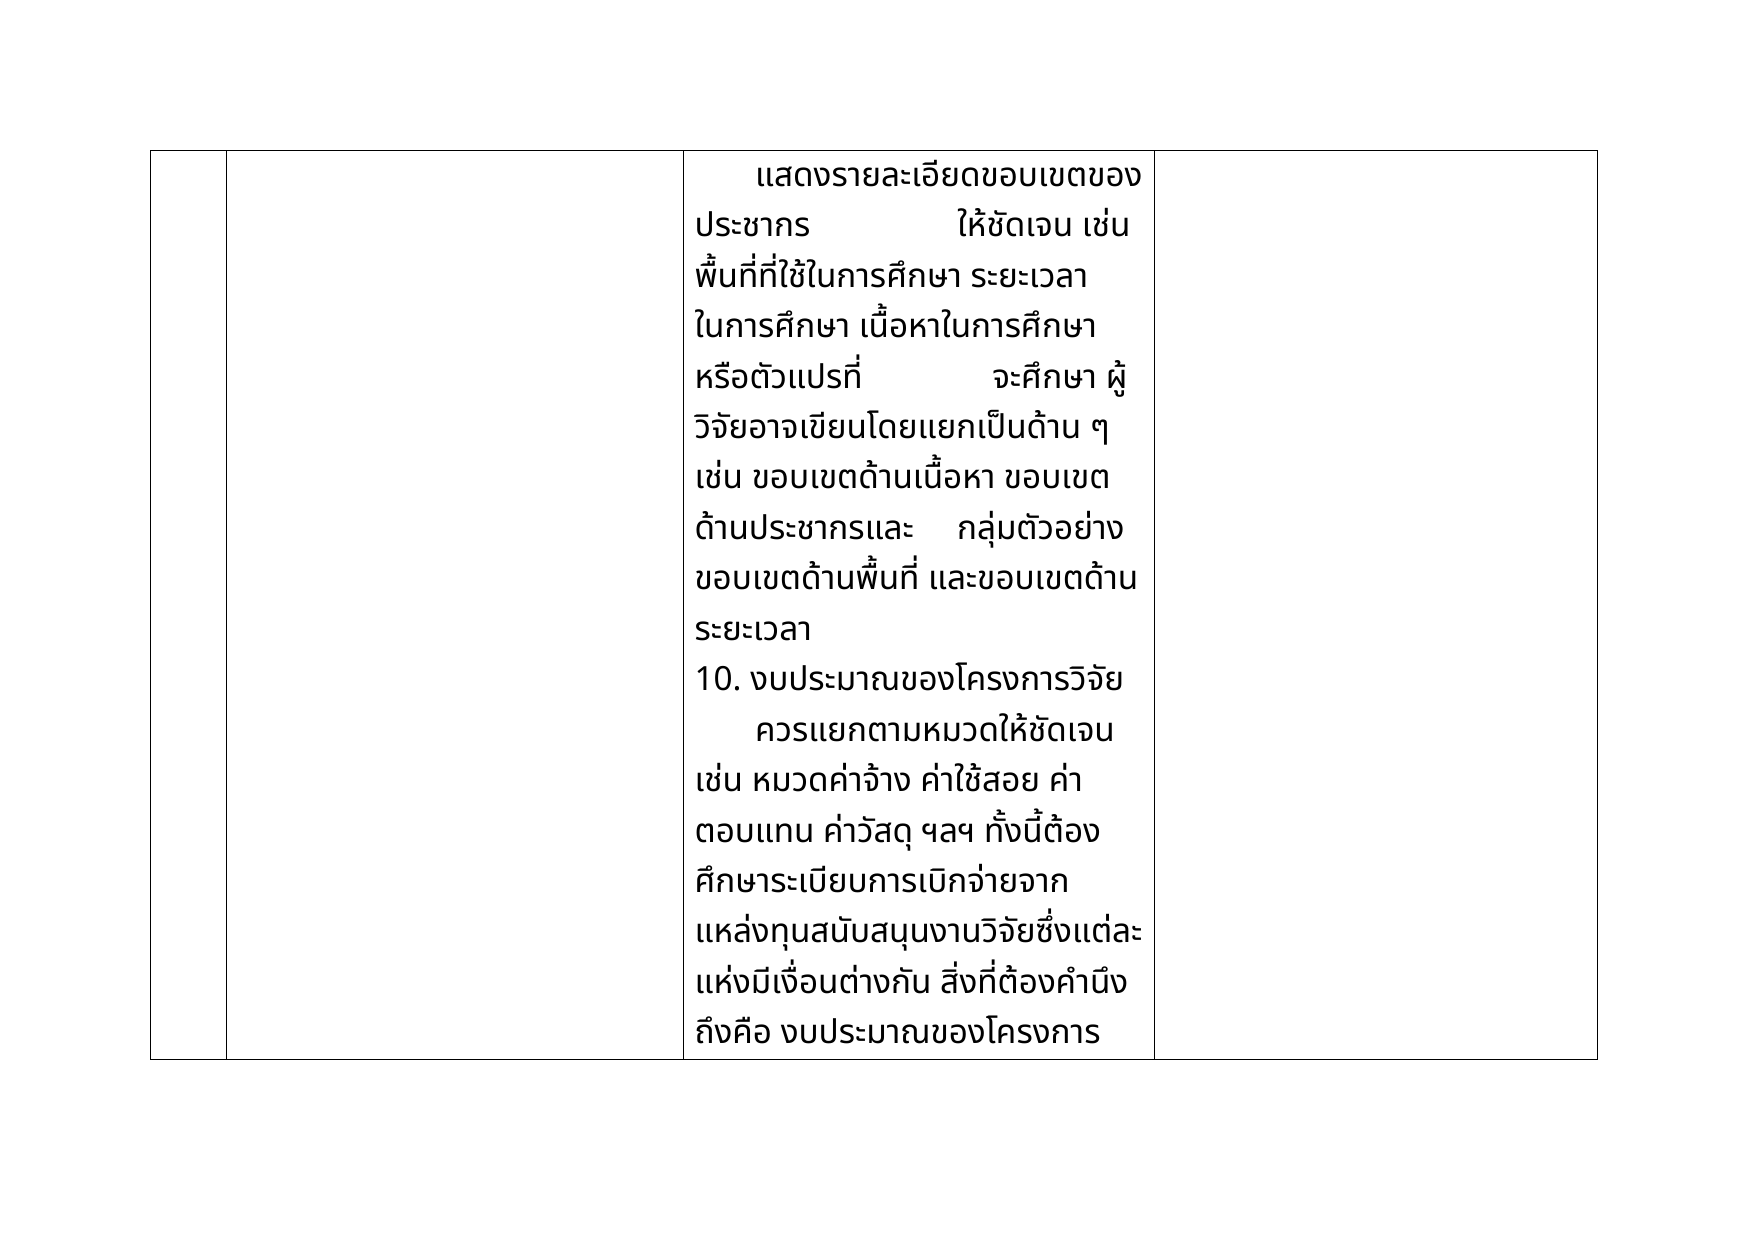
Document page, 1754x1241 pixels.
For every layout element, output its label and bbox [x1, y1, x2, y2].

table_cell [684, 151, 1154, 1059]
table_cell [227, 151, 683, 1059]
table_cell [151, 151, 226, 1059]
table_cell [1155, 151, 1597, 1059]
